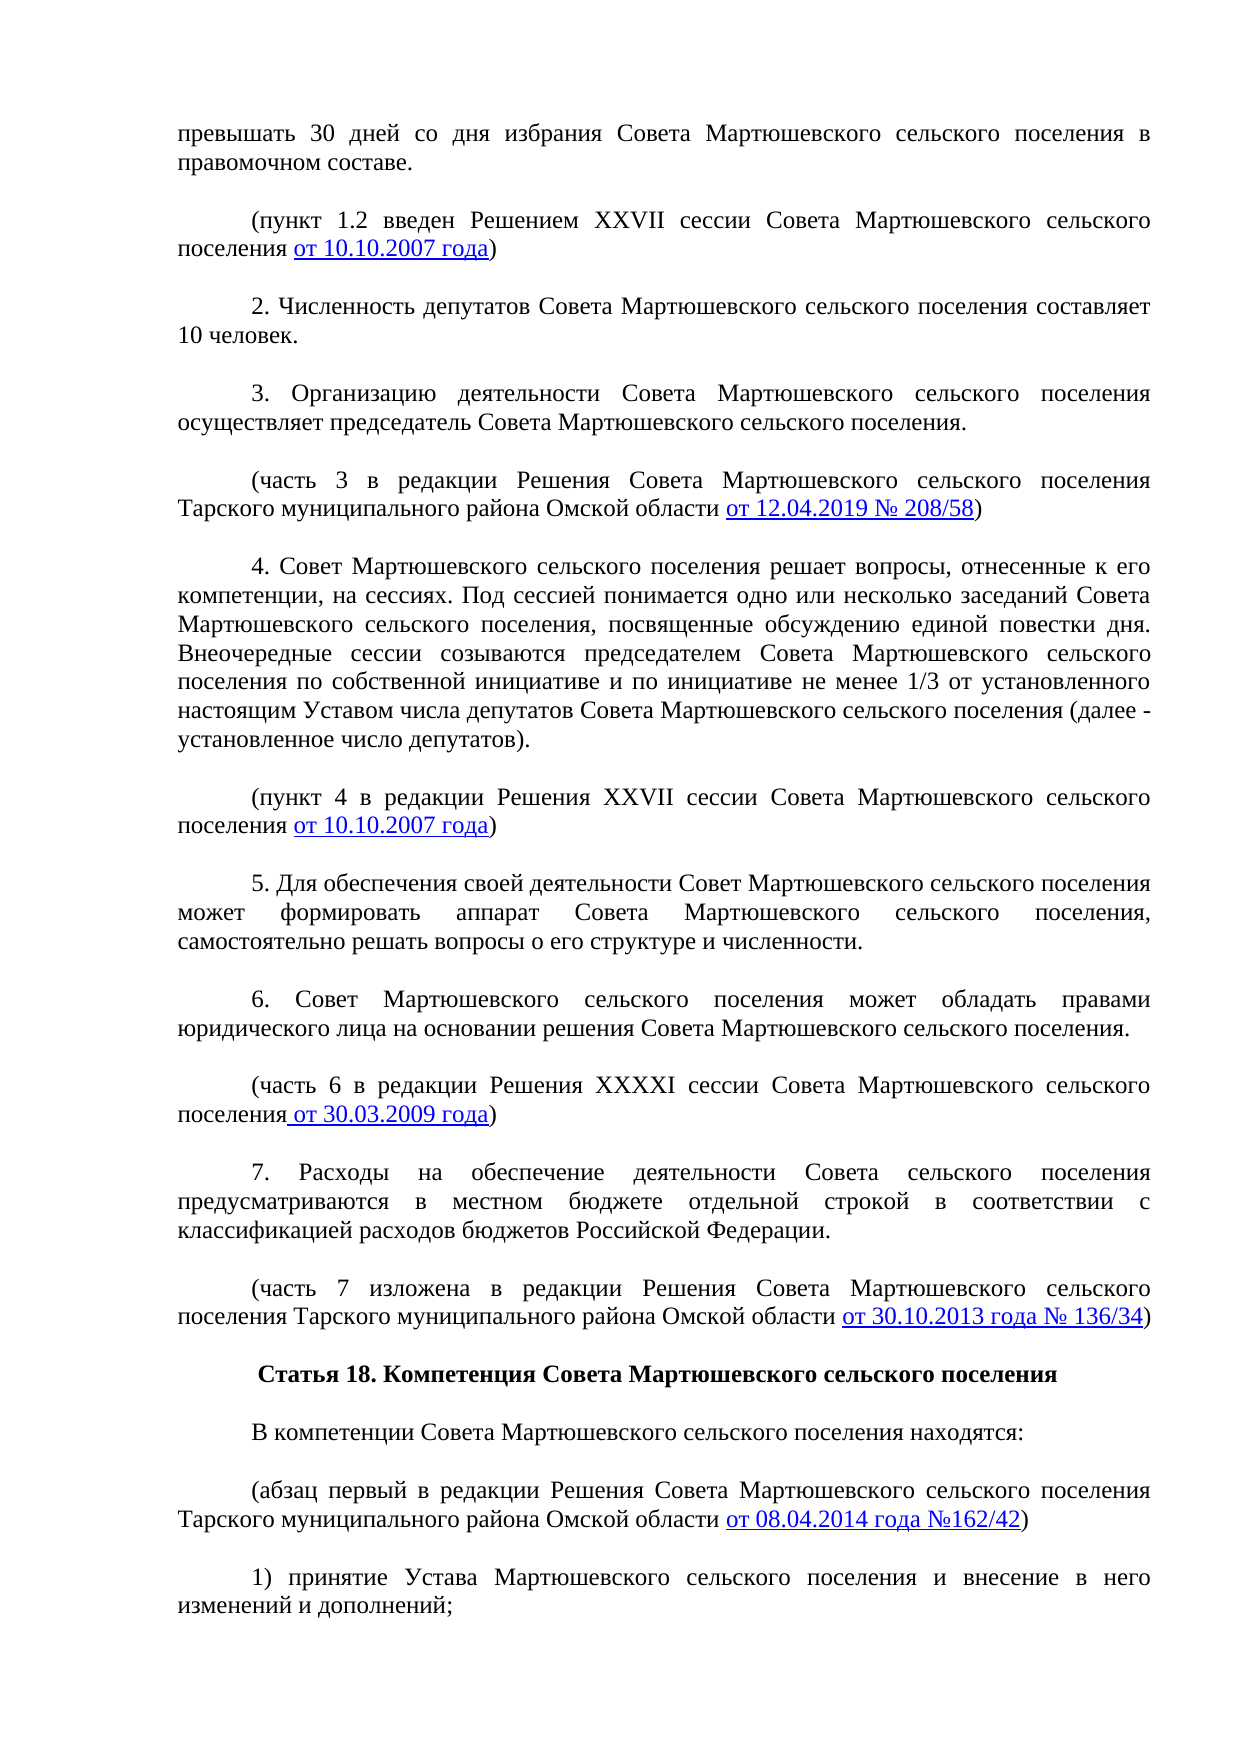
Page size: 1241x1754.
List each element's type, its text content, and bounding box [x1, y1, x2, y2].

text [177, 118, 1152, 176]
text 4. Совет Мартюшевского сельского поселения решает вопросы, отнесенные к его компетенции, на сессиях. Под сессией понимается одно или несколько заседаний Совета Мартюшевского сельского поселения, посвященные обсуждению единой повестки дня. Внеочередные сессии созываются председателем Совета Мартюшевского сельского поселения по собственной инициативе и по инициативе не менее 1/3 от установленного настоящим Уставом числа депутатов Совета Мартюшевского сельского поселения (далее - установленное число депутатов). [177, 551, 1152, 753]
text В компетенции Совета Мартюшевского сельского поселения находятся: [177, 1417, 1152, 1446]
text 5. Для обеспечения своей деятельности Совет Мартюшевского сельского поселения может формировать аппарат Совета Мартюшевского сельского поселения, самостоятельно решать вопросы о его структуре и численности. [177, 868, 1152, 955]
text (часть 6 в редакции Решения XXXXI сессии Совета Мартюшевского сельского поселения от 30.03.2009 года) [177, 1071, 1152, 1128]
text 6. Совет Мартюшевского сельского поселения может обладать правами юридического лица на основании решения Совета Мартюшевского сельского поселения. [177, 984, 1152, 1041]
text (пункт 1.2 введен Решением XXVII сессии Совета Мартюшевского сельского поселения от 10.10.2007 года) [177, 205, 1152, 262]
text Статья 18. Компетенция Совета Мартюшевского сельского поселения [177, 1359, 1152, 1388]
text 2. Численность депутатов Совета Мартюшевского сельского поселения составляет 10 человек. [177, 291, 1152, 349]
text (абзац первый в редакции Решения Совета Мартюшевского сельского поселения Тарского муниципального района Омской области от 08.04.2014 года №162/42) [177, 1475, 1152, 1533]
text 7. Расходы на обеспечение деятельности Совета сельского поселения предусматриваются в местном бюджете отдельной строкой в соответствии с классификацией расходов бюджетов Российской Федерации. [177, 1157, 1152, 1243]
text (пункт 4 в редакции Решения XXVII сессии Совета Мартюшевского сельского поселения от 10.10.2007 года) [177, 782, 1152, 839]
text 3. Организацию деятельности Совета Мартюшевского сельского поселения осуществляет председатель Совета Мартюшевского сельского поселения. [177, 378, 1152, 436]
text (часть 3 в редакции Решения Совета Мартюшевского сельского поселения Тарского муниципального района Омской области от 12.04.2019 № 208/58) [177, 465, 1152, 522]
text (часть 7 изложена в редакции Решения Совета Мартюшевского сельского поселения Тарского муниципального района Омской области от 30.10.2013 года № 136/34) [177, 1273, 1152, 1330]
text 1) принятие Устава Мартюшевского сельского поселения и внесение в него изменений и дополнений; [177, 1562, 1152, 1619]
